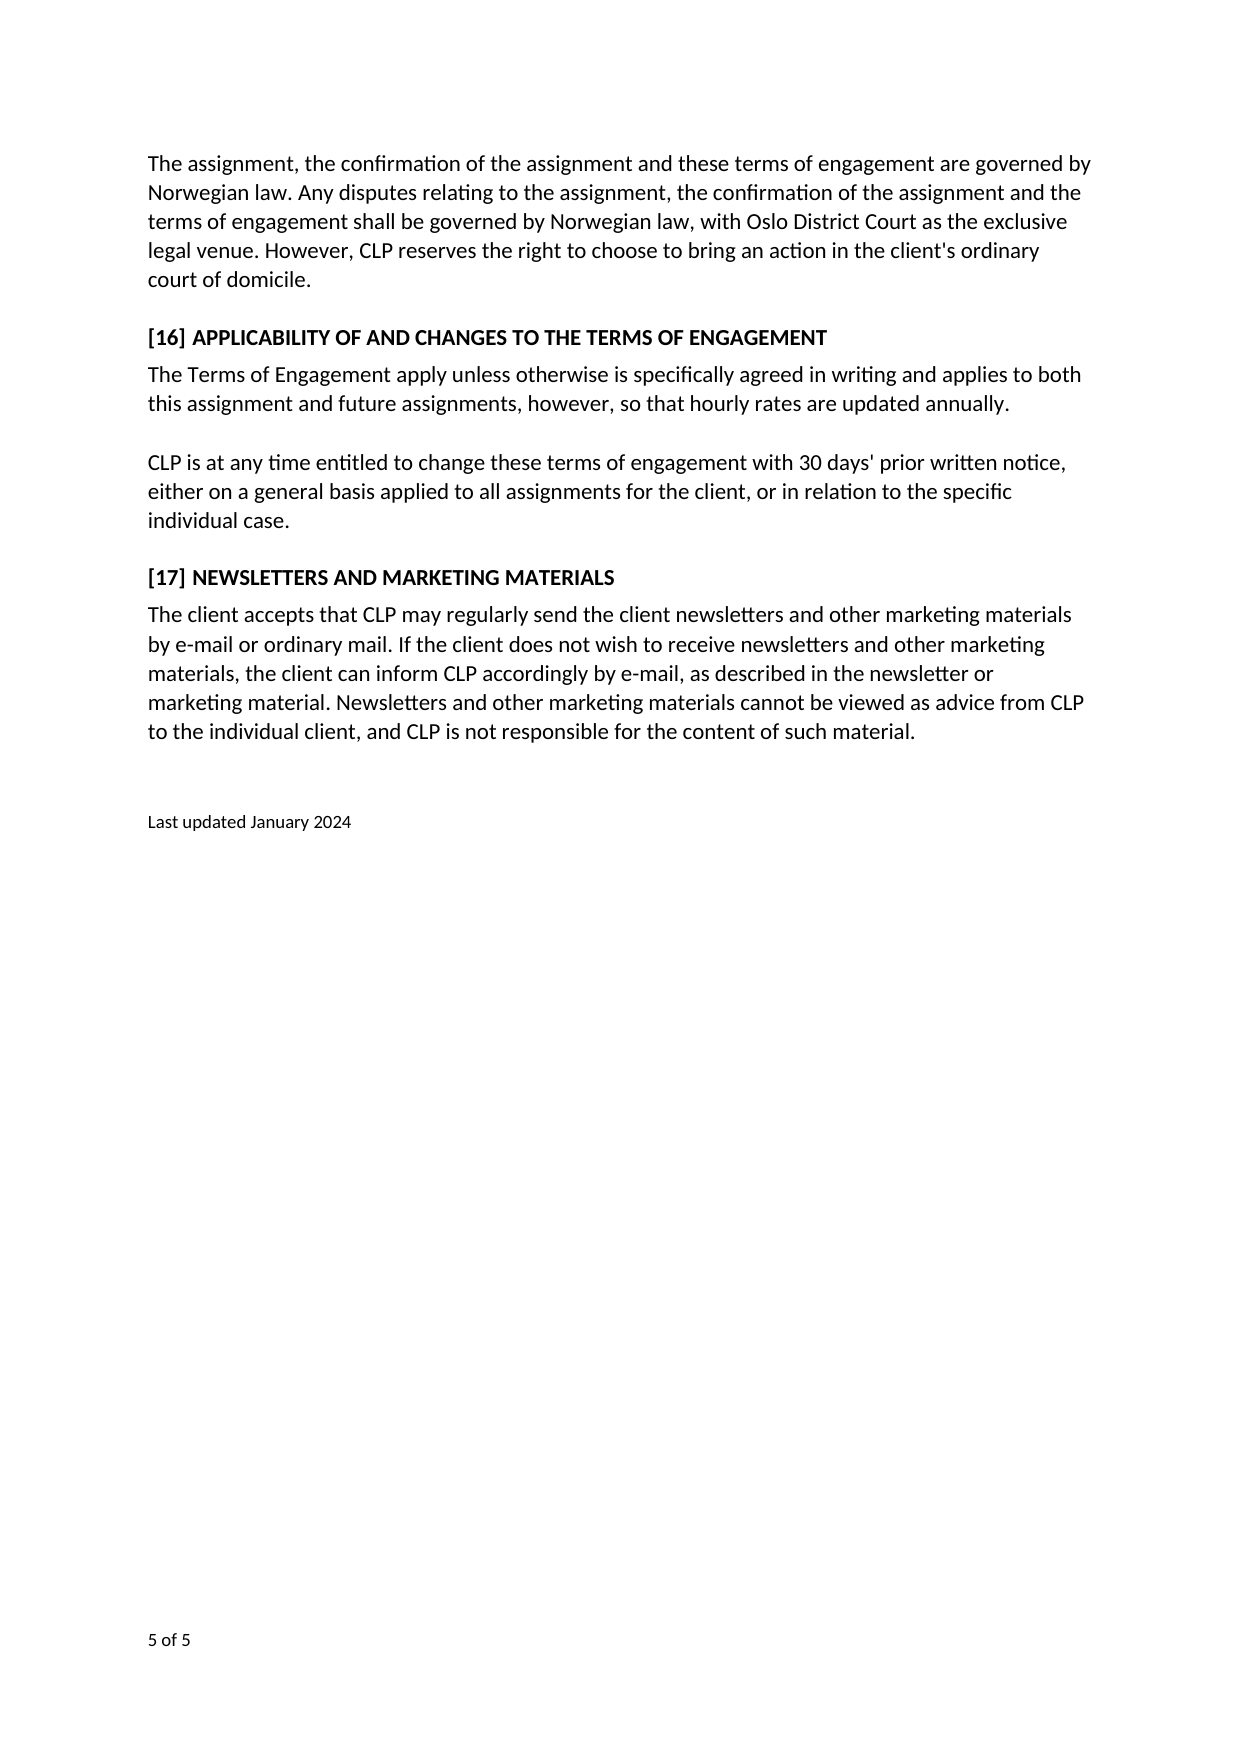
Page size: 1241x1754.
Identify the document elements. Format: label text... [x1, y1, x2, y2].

text The Terms of Engagement apply unless otherwise is specifically agreed in writing and applies to both this assignment and future assignments, however, so that hourly rates are updated annually. [148, 359, 1093, 417]
text The assignment, the confirmation of the assignment and these terms of engagement are governed by Norwegian law. Any disputes relating to the assignment, the confirmation of the assignment and the terms of engagement shall be governed by Norwegian law, with Oslo District Court as the exclusive legal venue. However, CLP reserves the right to choose to bring an action in the client's ordinary court of domicile. [148, 148, 1093, 293]
subtitle NEWSLETTERS AND MARKETING MATERIALS [148, 563, 1093, 591]
text Last updated January 2024 [148, 804, 1093, 833]
text The client accepts that CLP may regularly send the client newsletters and other marketing materials by e-mail or ordinary mail. If the client does not wish to receive newsletters and other marketing materials, the client can inform CLP accordingly by e-mail, as described in the newsletter or marketing material. Newsletters and other marketing materials cannot be viewed as advice from CLP to the individual client, and CLP is not responsible for the content of such material. [148, 599, 1093, 745]
text CLP is at any time entitled to change these terms of engagement with 30 days' prior written notice, either on a general basis applied to all assignments for the client, or in relation to the specific individual case. [148, 446, 1093, 534]
subtitle APPLICABILITY OF AND CHANGES TO THE TERMS OF ENGAGEMENT [148, 323, 1093, 351]
